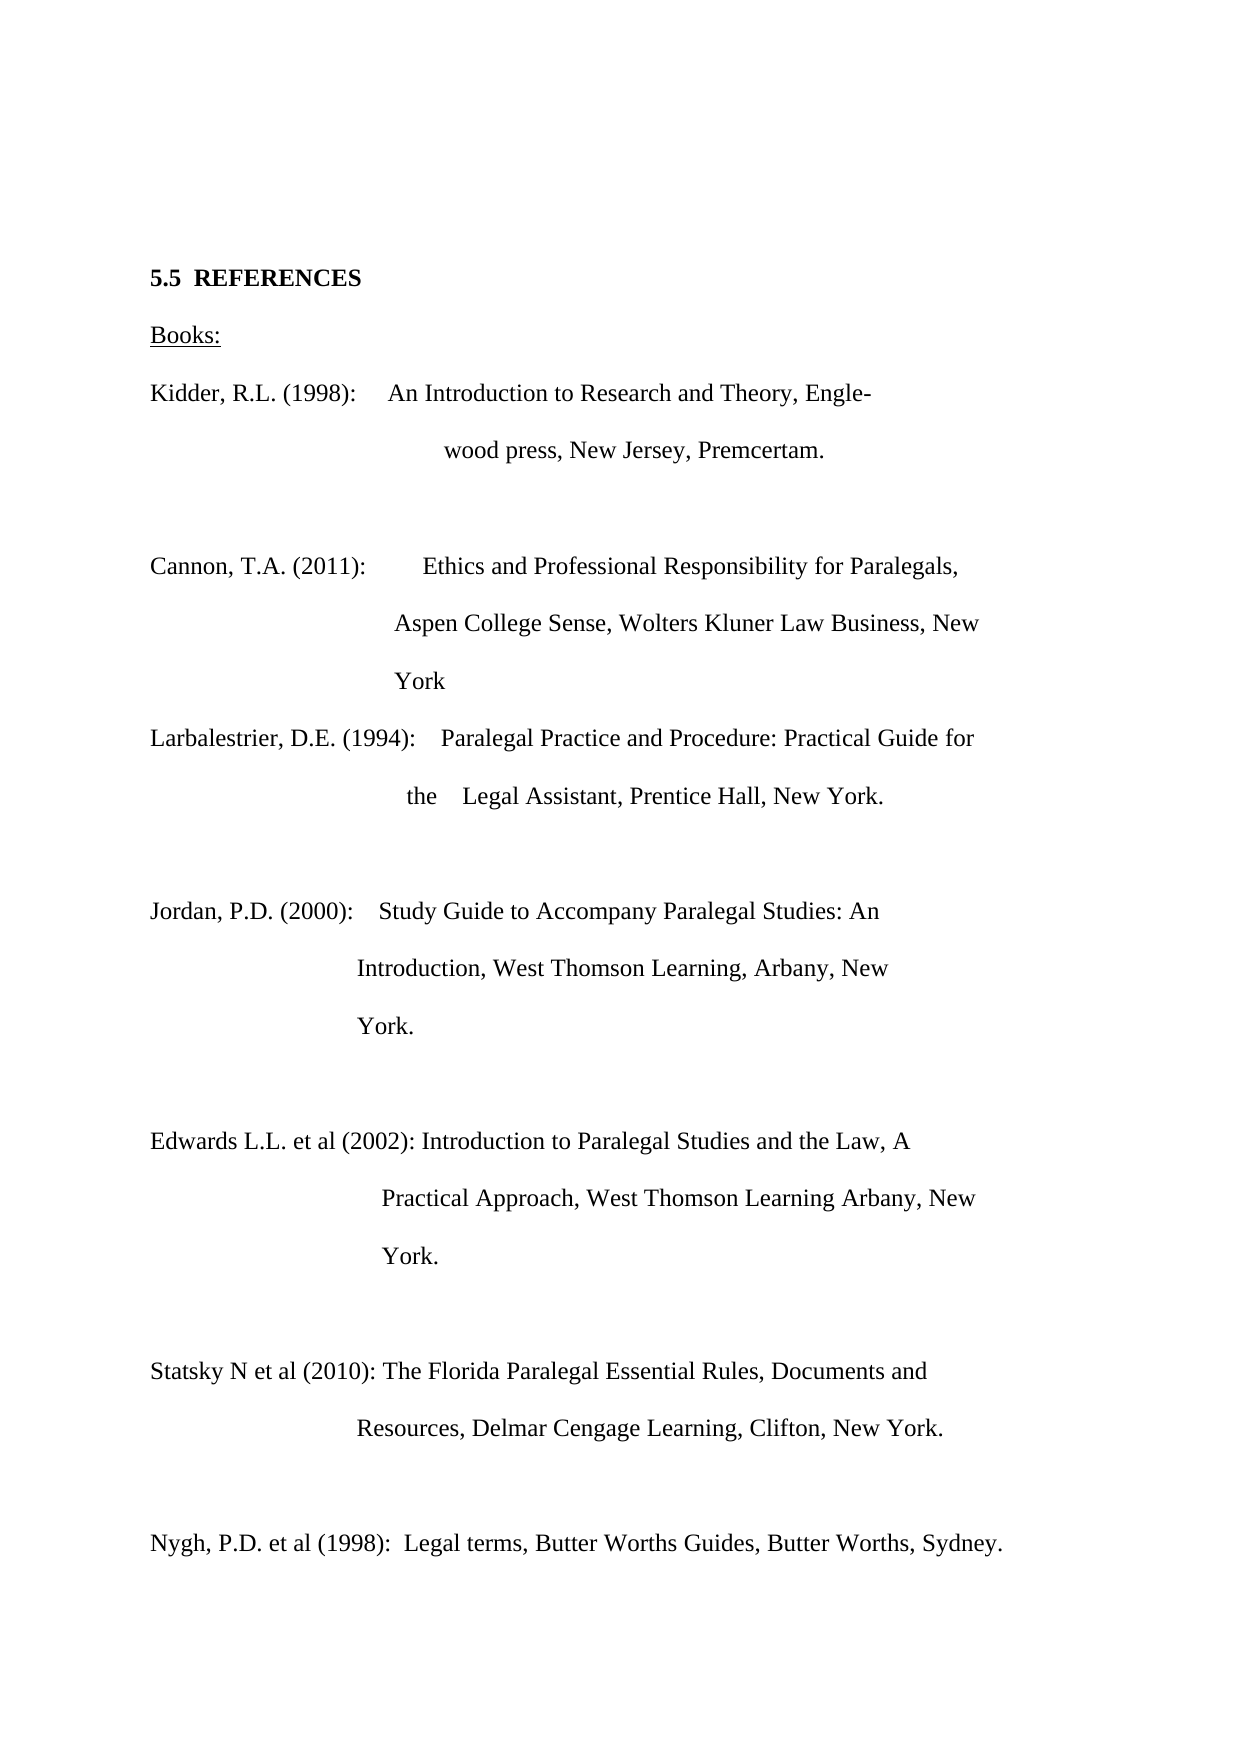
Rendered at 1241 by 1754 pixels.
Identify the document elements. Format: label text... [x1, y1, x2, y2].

text Jordan, P.D. (2000): Study Guide to Accompany Paralegal Studies: An Introduction, West Thomson Learning, Arbany, New York. [150, 896, 952, 1039]
text Edwards L.L. et al (2002): Introduction to Paralegal Studies and the Law, A Practical Approach, West Thomson Learning Arbany, New York. [150, 1126, 1004, 1269]
text Larbalestrier, D.E. (1994): Paralegal Practice and Procedure: Practical Guide for [150, 723, 1103, 752]
text Kidder, R.L. (1998): An Introduction to Research and Theory, Engle- [150, 378, 1103, 407]
text the Legal Assistant, Prentice Hall, New York. [406, 781, 1103, 809]
subtitle 5.5 REFERENCES [150, 263, 1103, 292]
text Statsky N et al (2010): The Florida Paralegal Essential Rules, Documents and Resources, Delmar Cengage Learning, Clifton, New York. [150, 1356, 944, 1442]
text Cannon, T.A. (2011): Ethics and Professional Responsibility for Paralegals, [150, 551, 1103, 579]
text Books: [150, 321, 1103, 349]
text wood press, New Jersey, Premcertam. [185, 436, 1083, 464]
text Aspen College Sense, Wolters Kluner Law Business, New York [394, 608, 979, 694]
text Nygh, P.D. et al (1998): Legal terms, Butter Worths Guides, Butter Worths, Sydney. [150, 1528, 1103, 1557]
